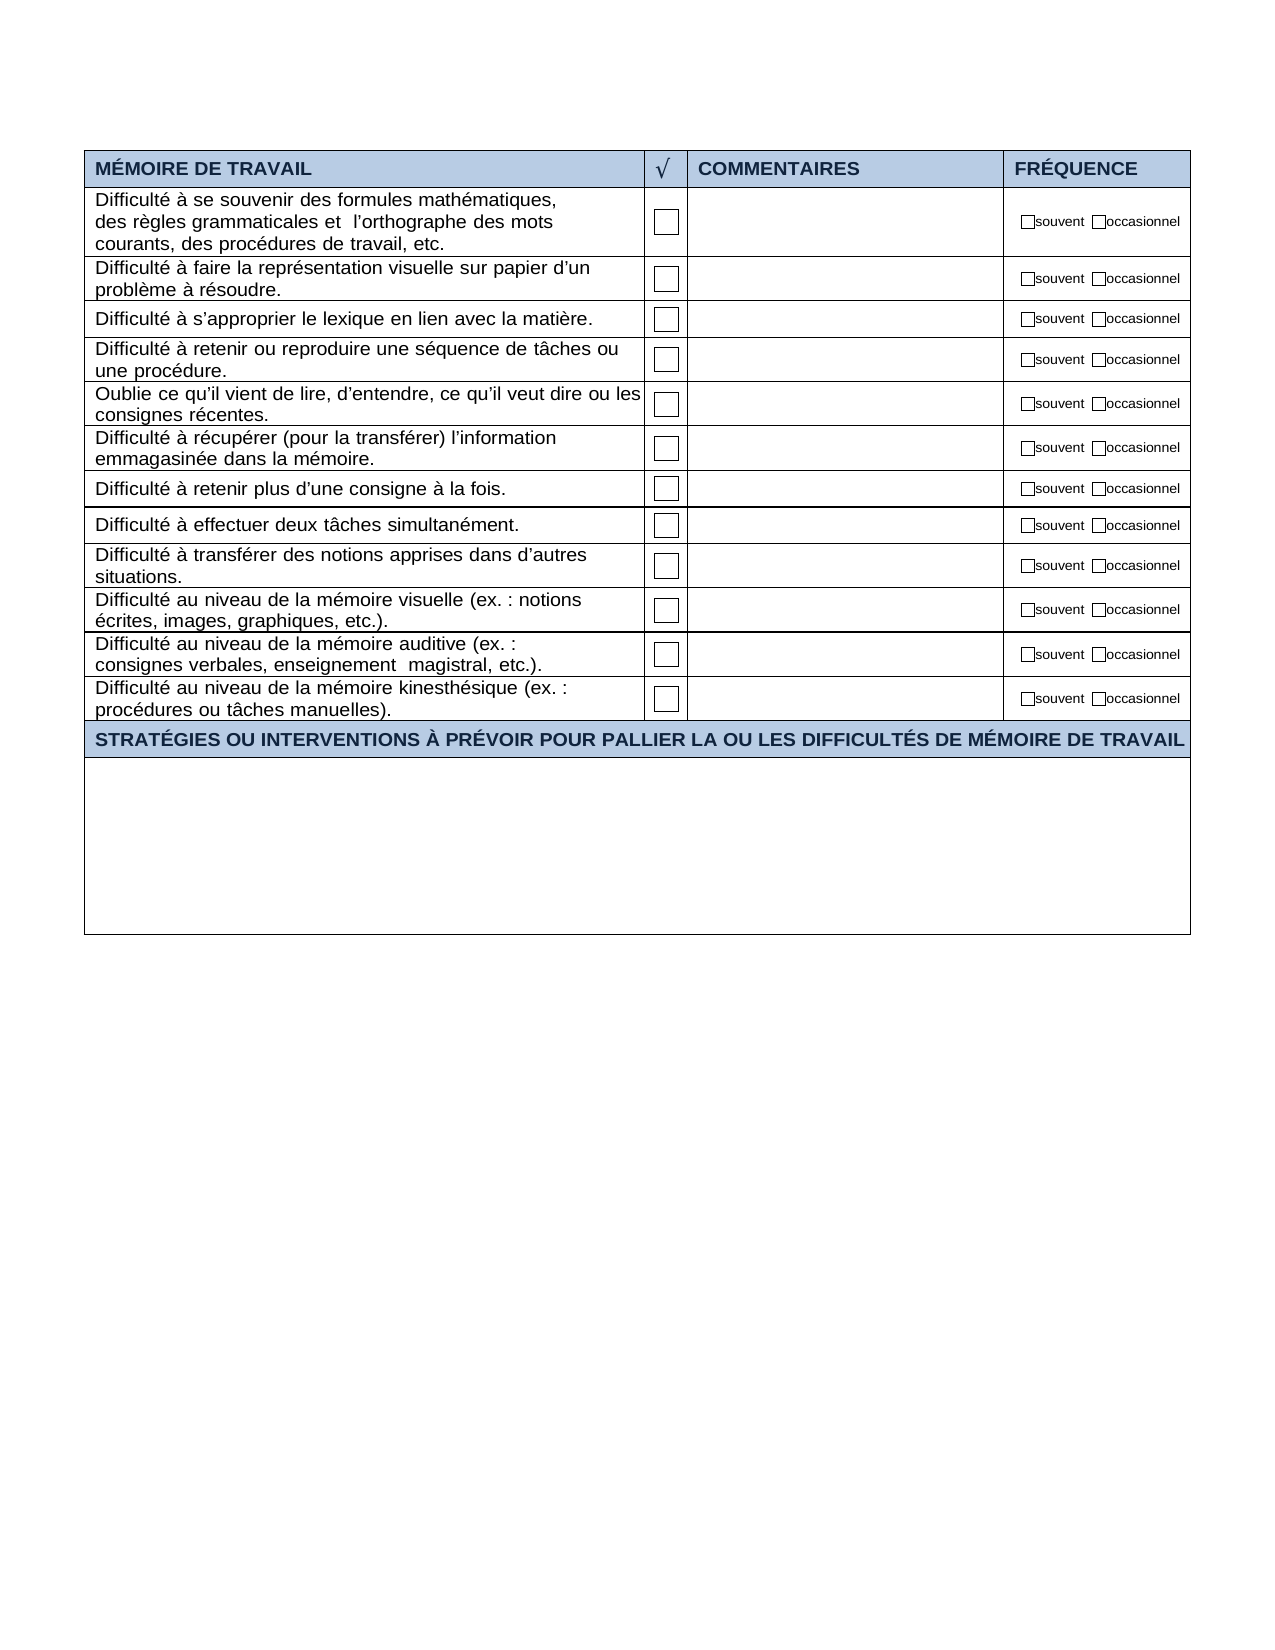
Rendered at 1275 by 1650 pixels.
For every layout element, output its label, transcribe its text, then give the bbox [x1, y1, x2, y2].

table_cell [645, 382, 687, 425]
table_cell [688, 588, 1003, 631]
table_cell [688, 471, 1003, 506]
table_cell Difficulté à se souvenir des formules mathématiques, des règles grammaticales et l’orthographe des mots courants, des procédures de travail, etc. [85, 188, 644, 256]
table_cell occasionnel [1090, 426, 1190, 469]
table_header COMMENTAIRES [688, 151, 1003, 187]
table_header MÉMOIRE DE TRAVAIL [85, 151, 644, 187]
table_cell occasionnel [1090, 257, 1190, 300]
table_cell [645, 426, 687, 469]
table_cell [645, 338, 687, 381]
table_cell [645, 633, 687, 676]
table_cell souvent [1004, 382, 1090, 425]
table_cell Difficulté à transférer des notions apprises dans d’autres situations. [85, 544, 644, 587]
table_cell souvent [1004, 471, 1090, 506]
table_cell Difficulté à retenir plus d’une consigne à la fois. [85, 471, 644, 506]
table_cell souvent [1004, 588, 1090, 631]
table_cell [688, 301, 1003, 337]
table_cell [688, 677, 1003, 720]
table_cell souvent [1004, 338, 1090, 381]
table_cell [688, 426, 1003, 469]
table_cell occasionnel [1090, 301, 1190, 337]
table_cell [645, 677, 687, 720]
table_cell Difficulté à récupérer (pour la transférer) l’information emmagasinée dans la mémoire. [85, 426, 644, 469]
table_cell Oublie ce qu’il vient de lire, d’entendre, ce qu’il veut dire ou les consignes récentes. [85, 382, 644, 425]
table_cell souvent [1004, 188, 1090, 256]
table_cell [688, 508, 1003, 543]
table_cell [645, 588, 687, 631]
table_cell occasionnel [1090, 633, 1190, 676]
table_cell Difficulté au niveau de la mémoire kinesthésique (ex. : procédures ou tâches manuelles). [85, 677, 644, 720]
table_cell souvent [1004, 301, 1090, 337]
table_cell souvent [1004, 257, 1090, 300]
table_cell Difficulté à faire la représentation visuelle sur papier d’un problème à résoudre. [85, 257, 644, 300]
table_cell [688, 188, 1003, 256]
table_header FRÉQUENCE [1004, 151, 1190, 187]
table_cell occasionnel [1090, 588, 1190, 631]
table_cell Difficulté à s’approprier le lexique en lien avec la matière. [85, 301, 644, 337]
table_cell Difficulté à retenir ou reproduire une séquence de tâches ou une procédure. [85, 338, 644, 381]
table_cell [688, 382, 1003, 425]
table_cell souvent [1004, 633, 1090, 676]
table_cell occasionnel [1090, 338, 1190, 381]
table_cell souvent [1004, 544, 1090, 587]
table_cell Difficulté au niveau de la mémoire auditive (ex. : consignes verbales, enseignement magistral, etc.). [85, 633, 644, 676]
table_cell [645, 544, 687, 587]
table_cell occasionnel [1090, 677, 1190, 720]
table_cell occasionnel [1090, 382, 1190, 425]
table_cell [688, 338, 1003, 381]
table_cell occasionnel [1090, 188, 1190, 256]
table_cell souvent [1004, 508, 1090, 543]
table_cell [645, 257, 687, 300]
table_cell souvent [1004, 426, 1090, 469]
table_header √ [645, 151, 687, 187]
table_cell occasionnel [1090, 508, 1190, 543]
table_cell [645, 508, 687, 543]
table_cell [85, 758, 1190, 934]
table_cell [688, 544, 1003, 587]
table_cell occasionnel [1090, 544, 1190, 587]
table_cell [688, 633, 1003, 676]
table_cell souvent [1004, 677, 1090, 720]
table_cell [645, 188, 687, 256]
table_cell [645, 471, 687, 506]
table_cell Difficulté au niveau de la mémoire visuelle (ex. : notions écrites, images, graphiques, etc.). [85, 588, 644, 631]
table_cell Difficulté à effectuer deux tâches simultanément. [85, 508, 644, 543]
table_cell STRATÉGIES OU INTERVENTIONS À PRÉVOIR POUR PALLIER LA OU LES DIFFICULTÉS DE MÉMOIRE DE TRAVAIL [85, 721, 1190, 757]
table_cell occasionnel [1090, 471, 1190, 506]
table_cell [688, 257, 1003, 300]
table_cell [645, 301, 687, 337]
